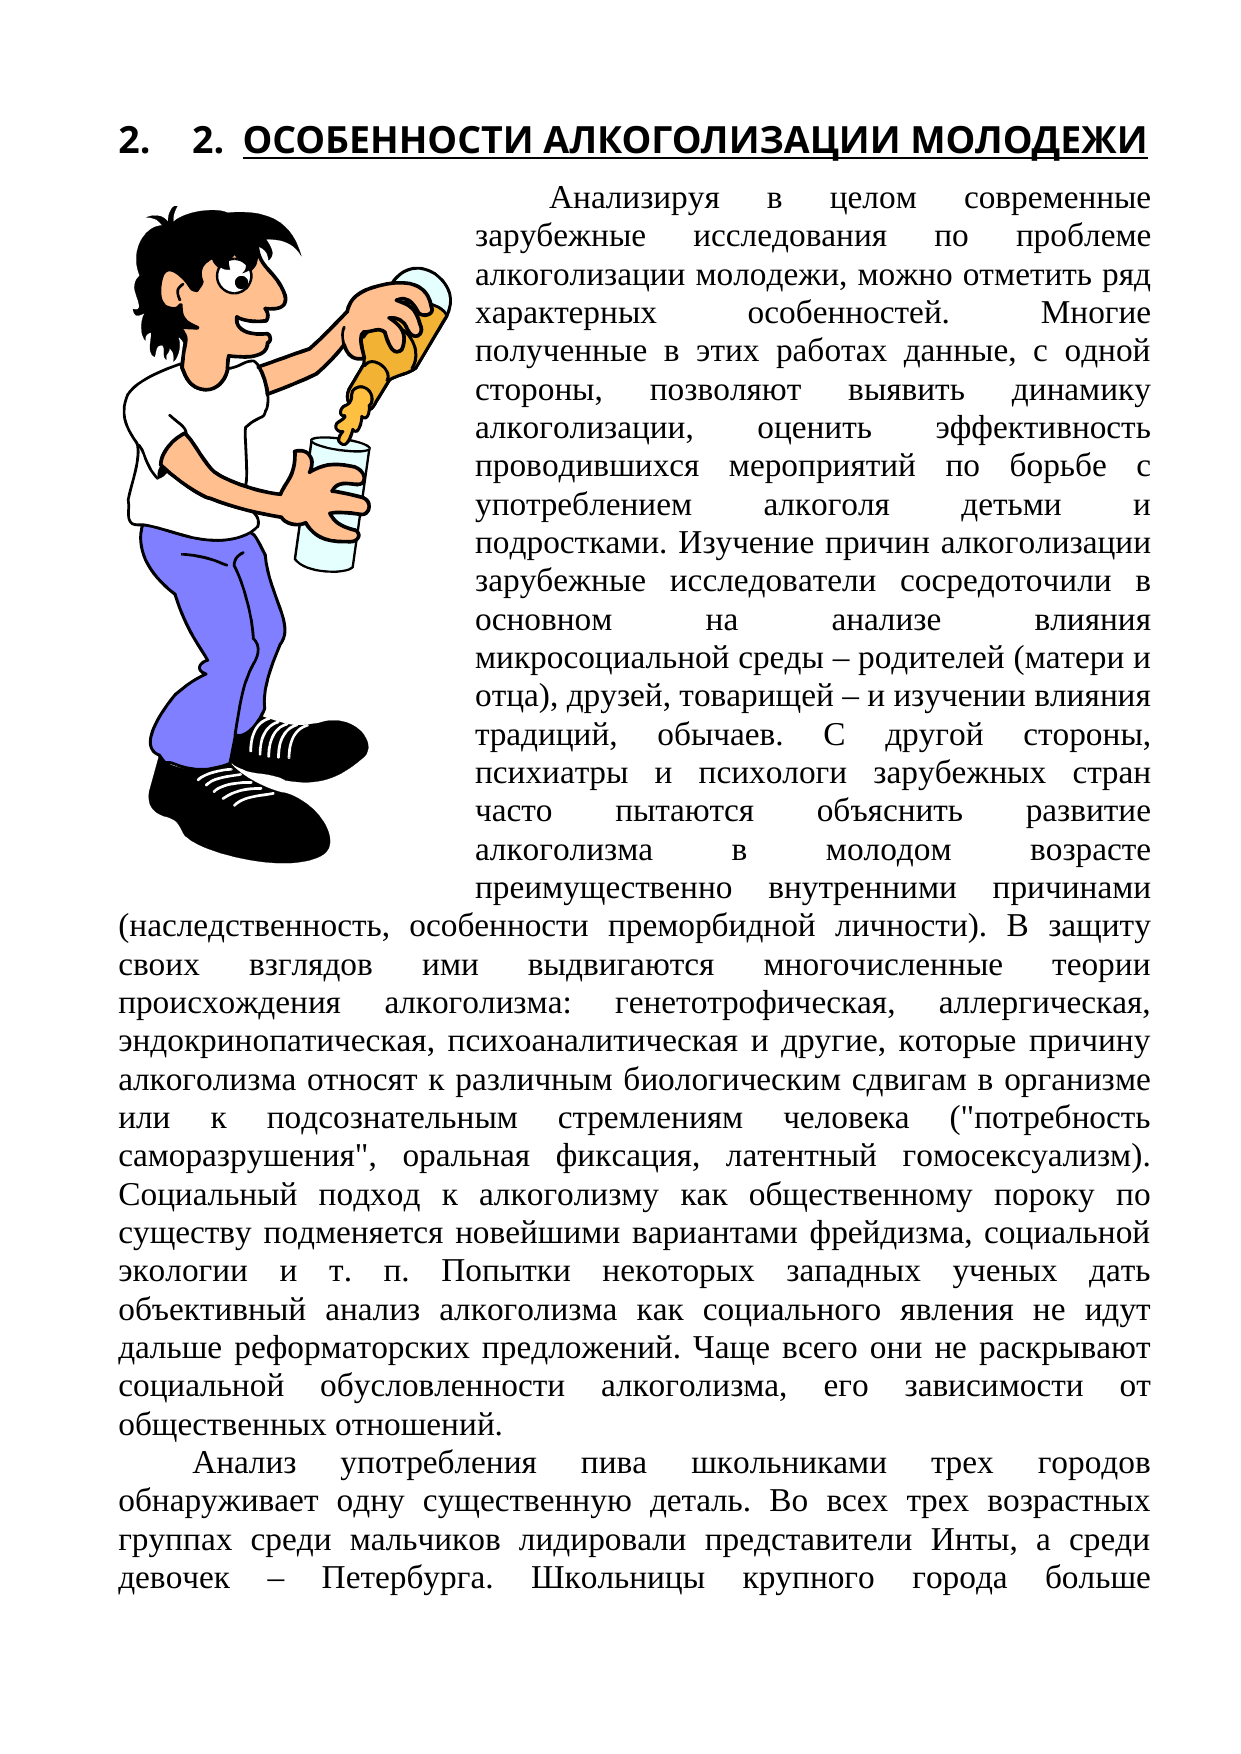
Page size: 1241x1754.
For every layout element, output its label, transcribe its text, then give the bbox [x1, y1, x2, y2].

text Анализируя в целом современные зарубежные исследования по проблеме алкоголизации молодежи, можно отметить ряд характерных особенностей. Многие полученные в этих работах данные, с одной стороны, позволяют выявить динамику алкоголизации, оценить эффективность проводившихся мероприятий по борьбе с употреблением алкоголя детьми и подростками. Изучение причин алкоголизации зарубежные исследователи сосредоточили в основном на анализе влияния микросоциальной среды – родителей (матери и отца), друзей, товарищей – и изучении влияния традиций, обычаев. С другой стороны, психиатры и психологи зарубежных стран часто пытаются объяснить развитие алкоголизма в молодом возрасте преимущественно внутренними причинами (наследственность, особенности преморбидной личности). В защиту своих взглядов ими выдвигаются многочисленные теории происхождения алкоголизма: генетотрофическая, аллергическая, эндокринопатическая, психоаналитическая и другие, которые причину алкоголизма относят к различным биологическим сдвигам в организме или к подсознательным стремлениям человека ("потребность саморазрушения", оральная фиксация, латентный гомосексуализм). Социальный подход к алкоголизму как общественному пороку по существу подменяется новейшими вариантами фрейдизма, социальной экологии и т. п. Попытки некоторых западных ученых дать объективный анализ алкоголизма как социального явления не идут дальше реформаторских предложений. Чаще всего они не раскрывают социальной обусловленности алкоголизма, его зависимости от общественных отношений. [118, 177, 1152, 1442]
list 2. ОСОБЕННОСТИ АЛКОГОЛИЗАЦИИ МОЛОДЕЖИ [118, 114, 1152, 165]
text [118, 1442, 1152, 1596]
